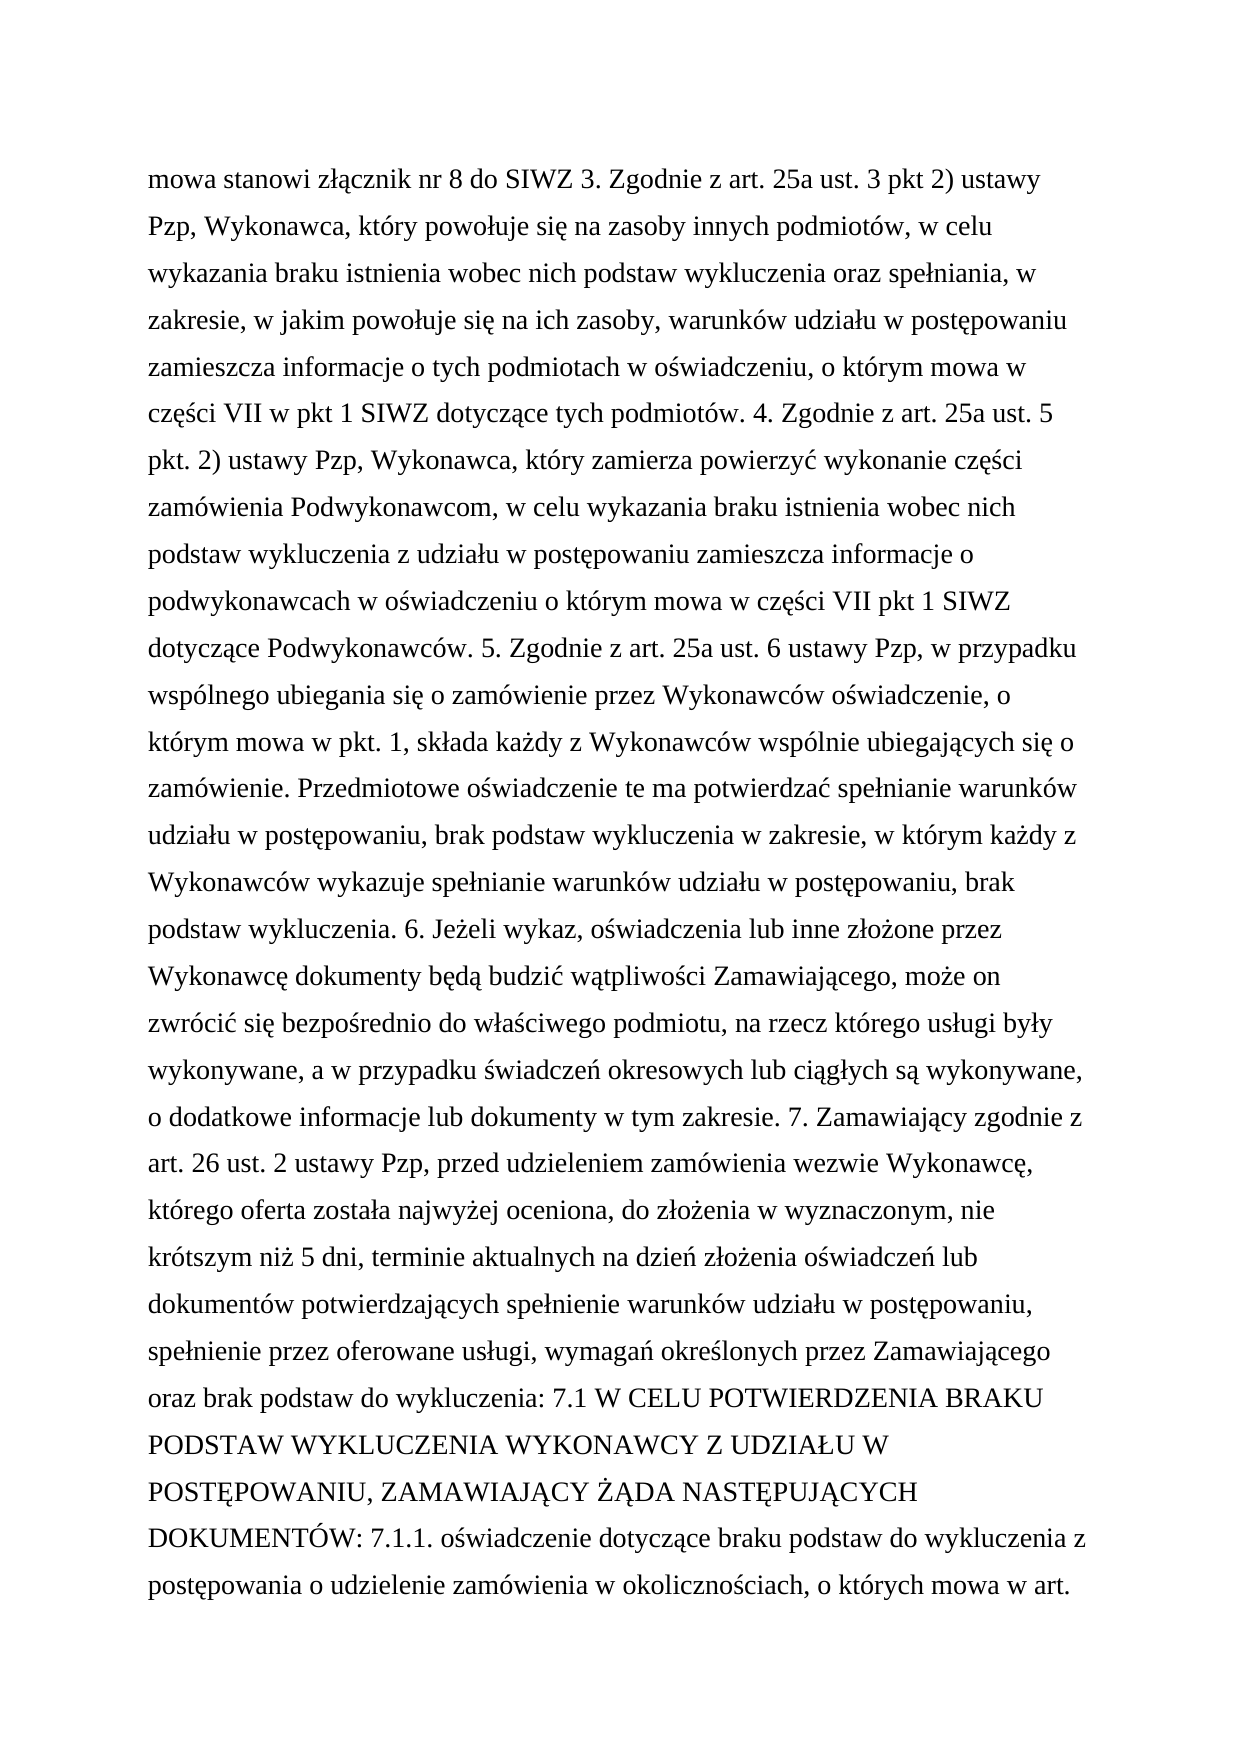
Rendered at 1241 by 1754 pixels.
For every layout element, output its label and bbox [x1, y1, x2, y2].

text [148, 148, 1093, 1601]
